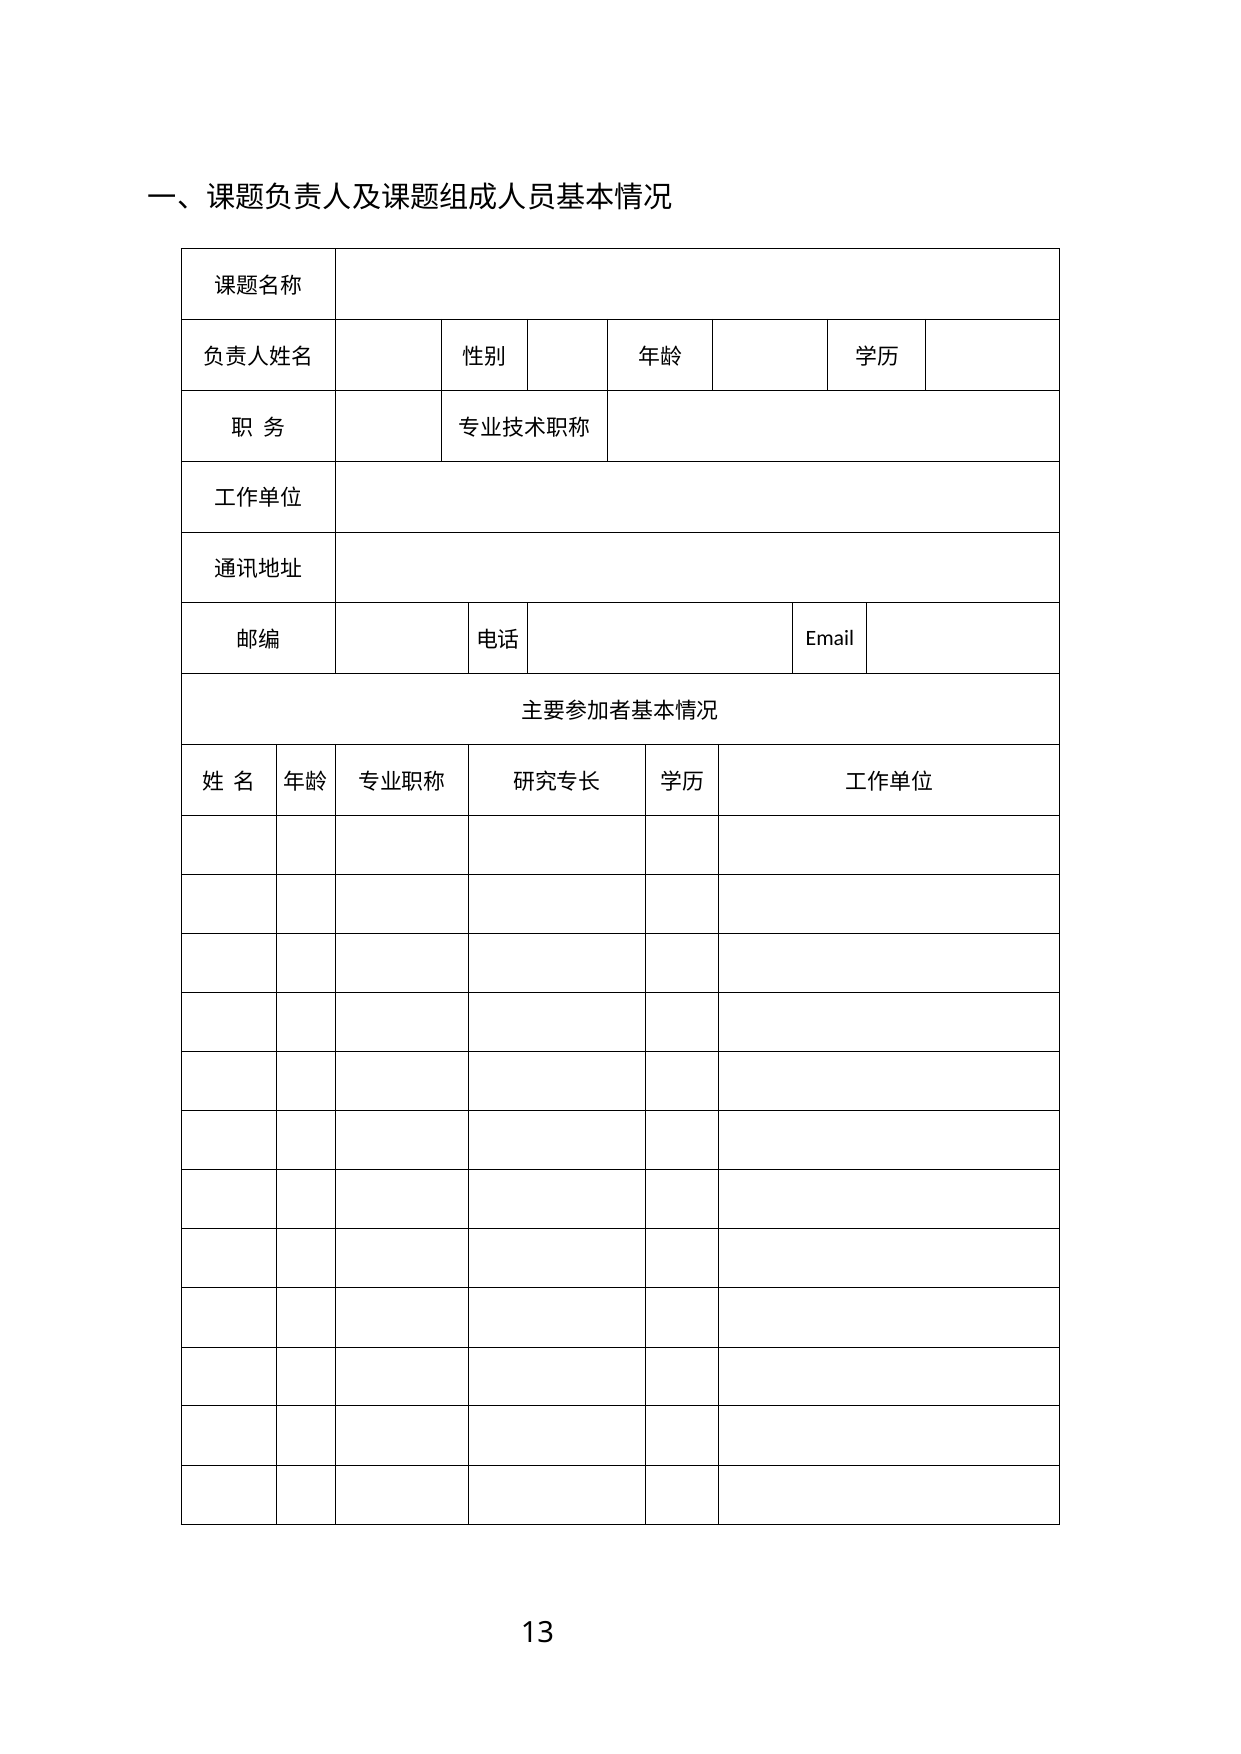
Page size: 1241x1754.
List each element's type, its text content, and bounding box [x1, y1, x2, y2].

table_cell [646, 1288, 718, 1346]
table_cell [336, 1229, 468, 1287]
table_cell [336, 1348, 468, 1405]
table_cell [336, 320, 441, 390]
table_cell [336, 1052, 468, 1110]
table_cell [277, 1348, 335, 1405]
table_cell [719, 875, 1059, 933]
table_cell [719, 1170, 1059, 1228]
table_cell 职 务 [182, 391, 335, 461]
table_cell [469, 934, 645, 992]
table_cell [469, 1052, 645, 1110]
table_cell [469, 1466, 645, 1523]
table_cell [277, 816, 335, 874]
table_cell [277, 1288, 335, 1346]
table_cell [182, 1170, 276, 1228]
table_cell [182, 1466, 276, 1523]
table_cell [469, 875, 645, 933]
table_cell [608, 391, 1059, 461]
table_cell [336, 875, 468, 933]
table_cell [277, 1170, 335, 1228]
table_cell [719, 1406, 1059, 1464]
table_cell [867, 603, 1059, 673]
table_cell [646, 993, 718, 1051]
table_cell 专业技术职称 [442, 391, 607, 461]
table_cell [719, 1288, 1059, 1346]
table_cell [469, 1406, 645, 1464]
table_cell [277, 1052, 335, 1110]
table_cell [646, 1052, 718, 1110]
table_cell [719, 934, 1059, 992]
table_cell 主要参加者基本情况 [182, 674, 1059, 744]
table_cell [336, 533, 1059, 602]
table_cell [719, 1111, 1059, 1169]
table_cell [646, 934, 718, 992]
table_cell [336, 391, 441, 461]
table_cell [277, 1406, 335, 1464]
table_cell 工作单位 [182, 462, 335, 531]
table_cell [646, 1348, 718, 1405]
table_cell [719, 1466, 1059, 1523]
table_cell [277, 875, 335, 933]
table_cell [277, 934, 335, 992]
table_cell [182, 934, 276, 992]
table_cell [469, 1288, 645, 1346]
table_cell [182, 875, 276, 933]
text 一、课题负责人及课题组成人员基本情况 [148, 162, 1092, 227]
table_cell [336, 1466, 468, 1523]
table_cell [719, 816, 1059, 874]
table_cell [336, 816, 468, 874]
table_cell [336, 1170, 468, 1228]
table_cell 邮编 [182, 603, 335, 673]
table_cell [719, 1052, 1059, 1110]
table_cell [182, 816, 276, 874]
table_cell [528, 320, 607, 390]
table_cell [469, 816, 645, 874]
table_cell [336, 1406, 468, 1464]
table_cell [469, 1348, 645, 1405]
table_cell [719, 1229, 1059, 1287]
table_cell [713, 320, 827, 390]
table_cell [182, 1052, 276, 1110]
table_cell [469, 993, 645, 1051]
table_cell 年龄 [608, 320, 712, 390]
table_cell [182, 1288, 276, 1346]
table_cell 性别 [442, 320, 527, 390]
table_cell [277, 1111, 335, 1169]
table_cell 学历 [646, 745, 718, 815]
table_cell [646, 1111, 718, 1169]
table_cell 年龄 [277, 745, 335, 815]
table_cell Email [793, 603, 866, 673]
table_cell [469, 1111, 645, 1169]
table_cell [336, 1288, 468, 1346]
table_cell [182, 1348, 276, 1405]
table_header 课题名称 [182, 249, 335, 319]
table_cell [182, 993, 276, 1051]
table_cell [182, 1111, 276, 1169]
table_cell [646, 1229, 718, 1287]
table_cell [646, 1406, 718, 1464]
table_cell 工作单位 [719, 745, 1059, 815]
table_cell 姓 名 [182, 745, 276, 815]
table_cell 电话 [469, 603, 527, 673]
table_cell 学历 [828, 320, 925, 390]
table_cell 负责人姓名 [182, 320, 335, 390]
table_cell [336, 462, 1059, 531]
table_cell [469, 1170, 645, 1228]
table_cell [277, 993, 335, 1051]
table_cell [926, 320, 1059, 390]
table_cell 研究专长 [469, 745, 645, 815]
table_cell 通讯地址 [182, 533, 335, 602]
table_cell [277, 1466, 335, 1523]
table_cell [719, 993, 1059, 1051]
table_cell [336, 603, 468, 673]
table_cell [646, 1170, 718, 1228]
table_cell [646, 816, 718, 874]
table_cell [336, 934, 468, 992]
table_cell [469, 1229, 645, 1287]
table_cell [646, 1466, 718, 1523]
table_header [336, 249, 1059, 319]
table_cell [719, 1348, 1059, 1405]
table_cell [336, 993, 468, 1051]
table_cell [646, 875, 718, 933]
table_cell [182, 1229, 276, 1287]
table_cell [528, 603, 792, 673]
table_cell [182, 1406, 276, 1464]
table_cell [336, 1111, 468, 1169]
table_cell 专业职称 [336, 745, 468, 815]
table_cell [277, 1229, 335, 1287]
